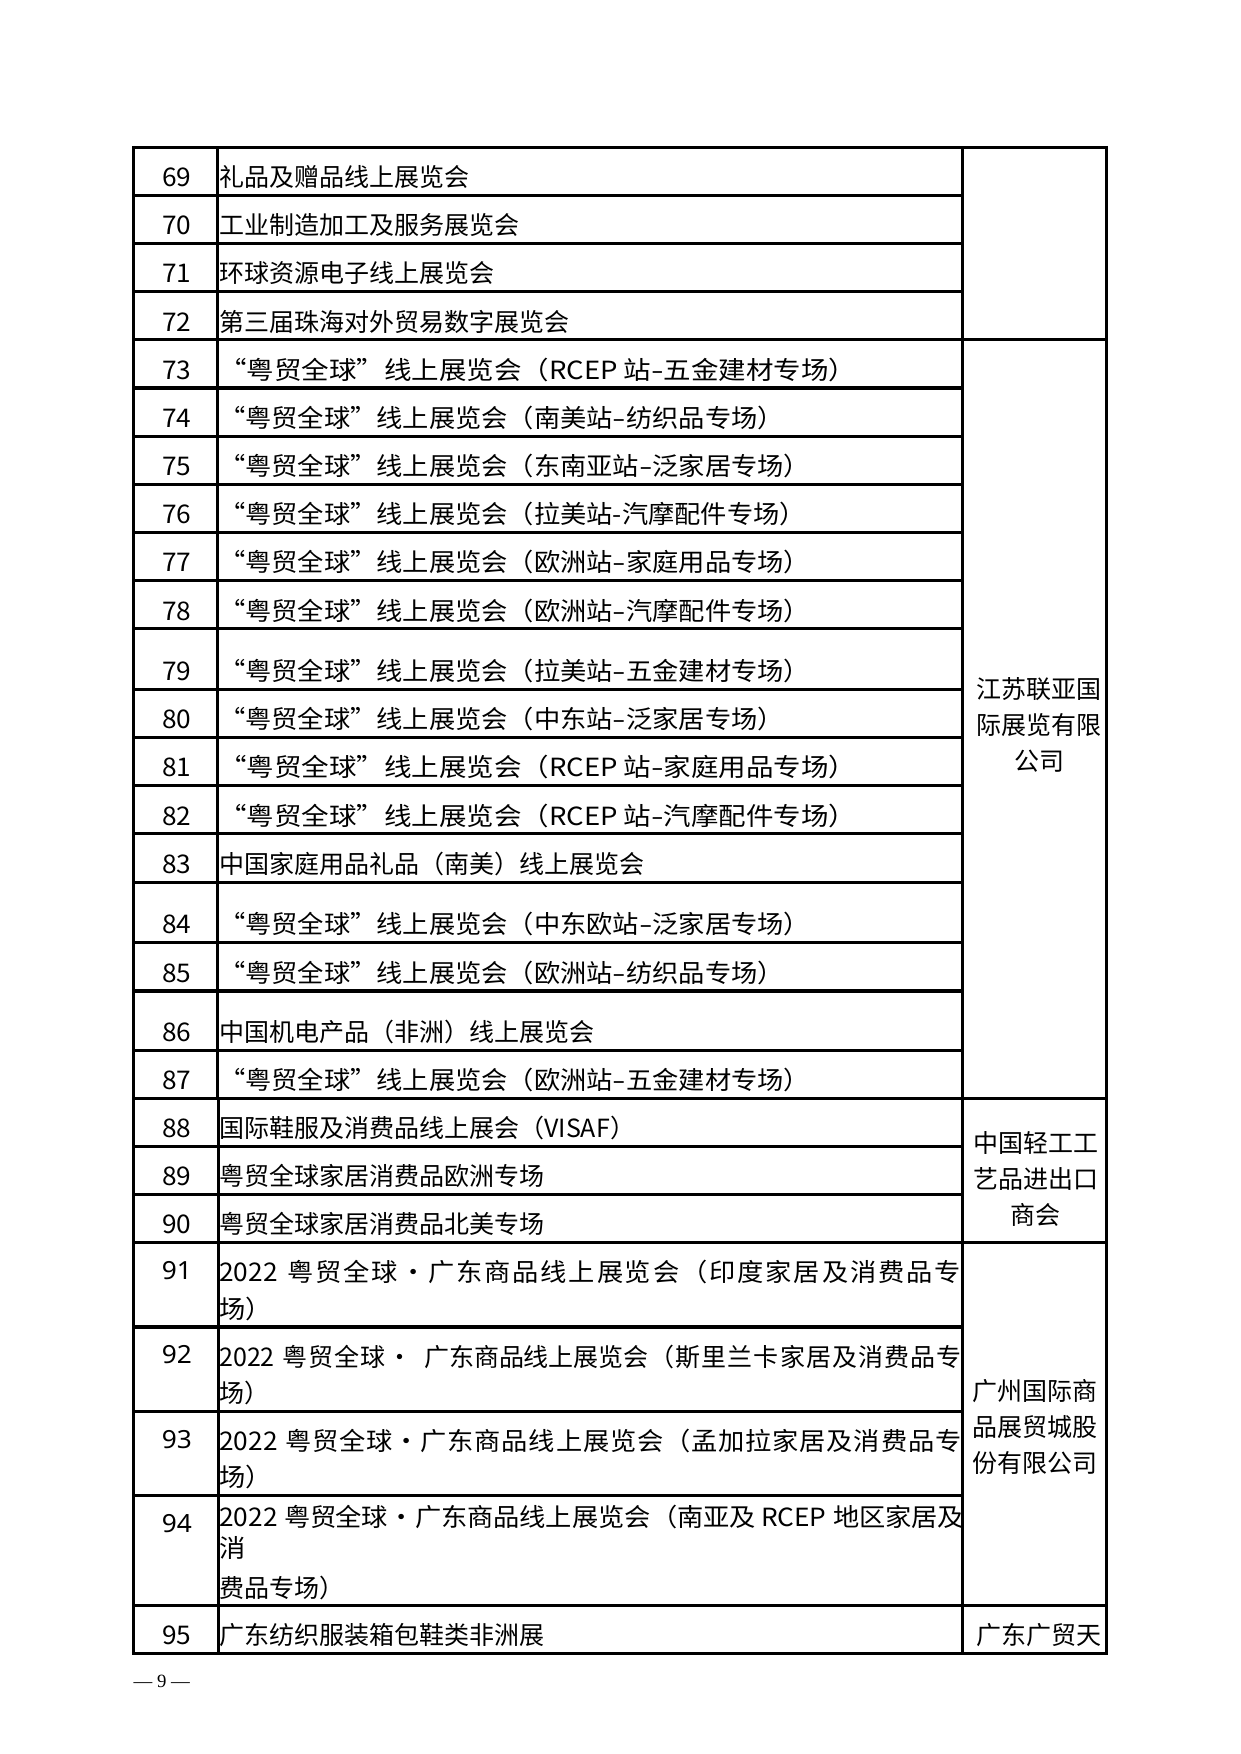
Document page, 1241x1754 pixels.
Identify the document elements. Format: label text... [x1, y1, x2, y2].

table_cell 中国轻工工艺品进出口商会 [964, 1100, 1105, 1241]
table_cell “粤贸全球”线上展览会（拉美站-汽摩配件专场） [219, 486, 961, 531]
table_cell “粤贸全球”线上展览会（欧洲站-汽摩配件专场） [219, 582, 961, 627]
table_cell 粤贸全球家居消费品北美专场 [220, 1196, 961, 1241]
table_cell 2022 粤贸全球·广东商品线上展览会（孟加拉家居及消费品专场） [220, 1413, 961, 1494]
table_cell “粤贸全球”线上展览会（欧洲站-家庭用品专场） [219, 534, 961, 579]
table_cell 80 [135, 691, 216, 736]
table_cell 2022 粤贸全球·广东商品线上展览会（印度家居及消费品专场） [220, 1244, 961, 1325]
table_cell 2022 粤贸全球·广东商品线上展览会（南亚及 RCEP 地区家居及消 费品专场） [220, 1497, 961, 1603]
table_cell 72 [135, 293, 216, 338]
table_cell 92 [135, 1329, 217, 1410]
table_cell “粤贸全球”线上展览会（南美站-纺织品专场） [219, 390, 961, 434]
table_cell 91 [135, 1244, 217, 1325]
table_cell 中国家庭用品礼品（南美）线上展览会 [219, 835, 961, 881]
table_cell 江苏联亚国际展览有限公司 [964, 341, 1105, 1097]
table_cell 83 [135, 835, 216, 881]
table_cell “粤贸全球”线上展览会（RCEP 站-汽摩配件专场） [219, 787, 961, 832]
table_cell 2022 粤贸全球· 广东商品线上展览会（斯里兰卡家居及消费品专场） [220, 1329, 961, 1410]
table_cell “粤贸全球”线上展览会（RCEP 站-家庭用品专场） [219, 739, 961, 784]
table_cell 中国机电产品（非洲）线上展览会 [219, 993, 961, 1049]
table_cell “粤贸全球”线上展览会（欧洲站-纺织品专场） [219, 944, 961, 989]
table_cell 第三届珠海对外贸易数字展览会 [219, 293, 961, 338]
table_cell “粤贸全球”线上展览会（中东欧站-泛家居专场） [219, 884, 961, 941]
table_cell 77 [135, 534, 216, 579]
table_cell 88 [135, 1100, 217, 1145]
table_cell 73 [135, 341, 216, 386]
table_cell 82 [135, 787, 216, 832]
table_cell 广州 广州国际商品展贸城股份有限公司 [964, 1244, 1105, 1603]
table_cell 广东广贸天下网络科技有限公司 [964, 1607, 1105, 1652]
table_cell “粤贸全球”线上展览会（东南亚站-泛家居专场） [219, 438, 961, 483]
table_cell 89 [135, 1148, 217, 1193]
table_cell “粤贸全球”线上展览会（中东站-泛家居专场） [219, 691, 961, 736]
table_cell 工业制造加工及服务展览会 [219, 197, 961, 242]
table_cell “粤贸全球”线上展览会（欧洲站-五金建材专场） [219, 1052, 961, 1097]
table_cell 79 [135, 630, 216, 688]
table_cell 70 [135, 197, 216, 242]
table_cell 75 [135, 438, 216, 483]
table_cell 81 [135, 739, 216, 784]
table_cell 90 [135, 1196, 217, 1241]
table_cell 广东纺织服装箱包鞋类非洲展 [220, 1607, 961, 1652]
table_cell 84 [135, 884, 216, 941]
table_cell “粤贸全球”线上展览会（拉美站-五金建材专场） [219, 630, 961, 688]
table_cell 76 [135, 486, 216, 531]
table_cell 95 [135, 1607, 217, 1652]
table_cell 93 [135, 1413, 217, 1494]
table_cell 礼品及赠品线上展览会 [219, 149, 961, 194]
table_cell 87 [135, 1052, 216, 1097]
table_cell 环球资源电子线上展览会 [219, 245, 961, 290]
table_cell 国际鞋服及消费品线上展会（VISAF） [220, 1100, 961, 1145]
table_cell “粤贸全球”线上展览会（RCEP 站-五金建材专场） [219, 341, 961, 386]
table_cell 78 [135, 582, 216, 627]
table_cell 74 [135, 390, 216, 434]
table_cell 粤贸全球家居消费品欧洲专场 [220, 1148, 961, 1193]
table_cell 94 [135, 1497, 217, 1603]
table_cell 85 [135, 944, 216, 989]
table_cell 71 [135, 245, 216, 290]
table_cell 86 [135, 993, 216, 1049]
table_cell 69 [135, 149, 216, 194]
